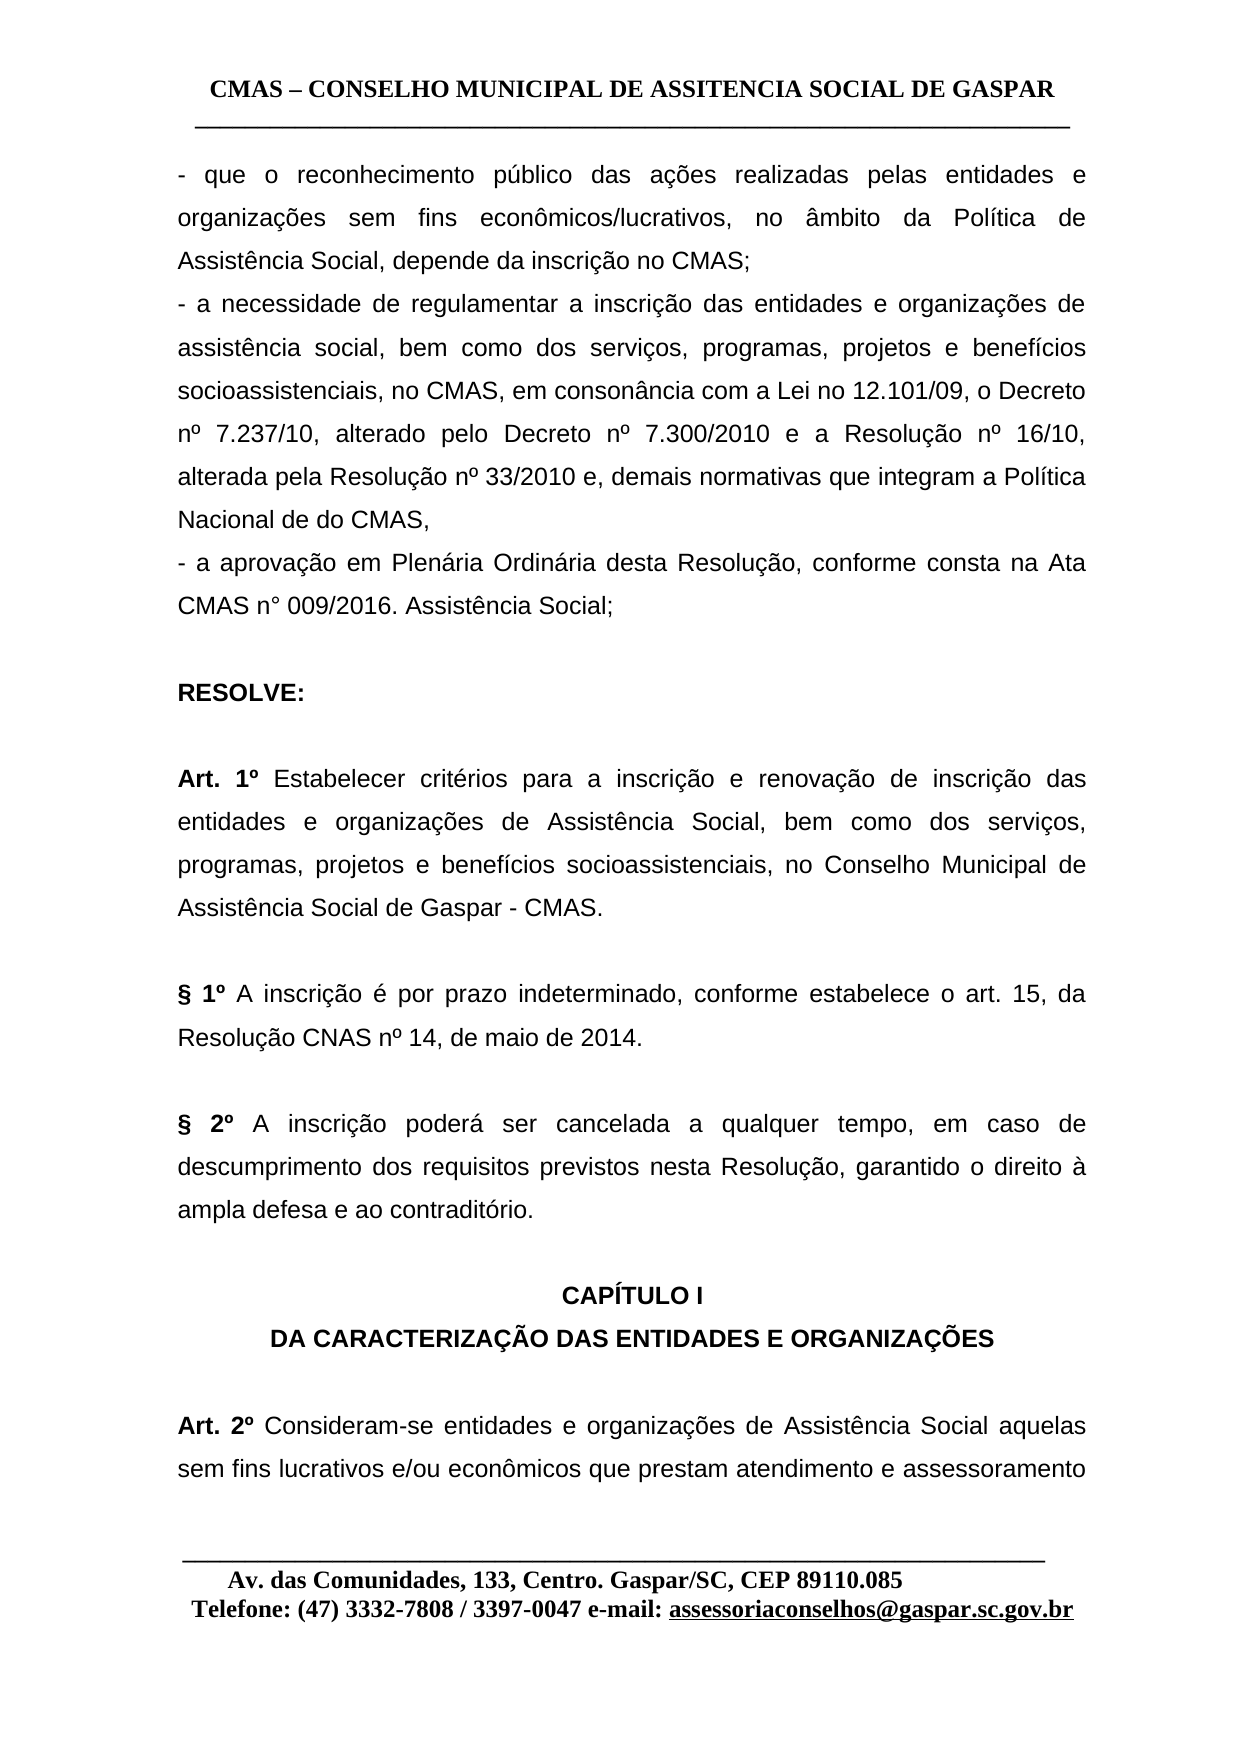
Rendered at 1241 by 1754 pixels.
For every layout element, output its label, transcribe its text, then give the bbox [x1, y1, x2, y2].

text CAPÍTULO I [177, 1281, 1087, 1310]
text - a necessidade de regulamentar a inscrição das entidades e organizações de assistência social, bem como dos serviços, programas, projetos e benefícios socioassistenciais, no CMAS, em consonância com a Lei no 12.101/09, o Decreto nº 7.237/10, alterado pelo Decreto nº 7.300/2010 e a Resolução nº 16/10, alterada pela Resolução nº 33/2010 e, demais normativas que integram a Política Nacional de do CMAS, [177, 289, 1087, 534]
text Art. 1º Estabelecer critérios para a inscrição e renovação de inscrição das entidades e organizações de Assistência Social, bem como dos serviços, programas, projetos e benefícios socioassistenciais, no Conselho Municipal de Assistência Social de Gaspar - CMAS. [177, 764, 1087, 922]
text - a aprovação em Plenária Ordinária desta Resolução, conforme consta na Ata CMAS n° 009/2016. Assistência Social; [177, 548, 1087, 620]
text § 2º A inscrição poderá ser cancelada a qualquer tempo, em caso de descumprimento dos requisitos previstos nesta Resolução, garantido o direito à ampla defesa e ao contraditório. [177, 1109, 1087, 1224]
text - que o reconhecimento público das ações realizadas pelas entidades e organizações sem fins econômicos/lucrativos, no âmbito da Política de Assistência Social, depende da inscrição no CMAS; [177, 160, 1087, 275]
text § 1º A inscrição é por prazo indeterminado, conforme estabelece o art. 15, da Resolução CNAS nº 14, de maio de 2014. [177, 979, 1087, 1051]
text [177, 1411, 1087, 1482]
text RESOLVE: [177, 677, 1087, 706]
text DA CARACTERIZAÇÃO DAS ENTIDADES E ORGANIZAÇÕES [177, 1324, 1087, 1353]
